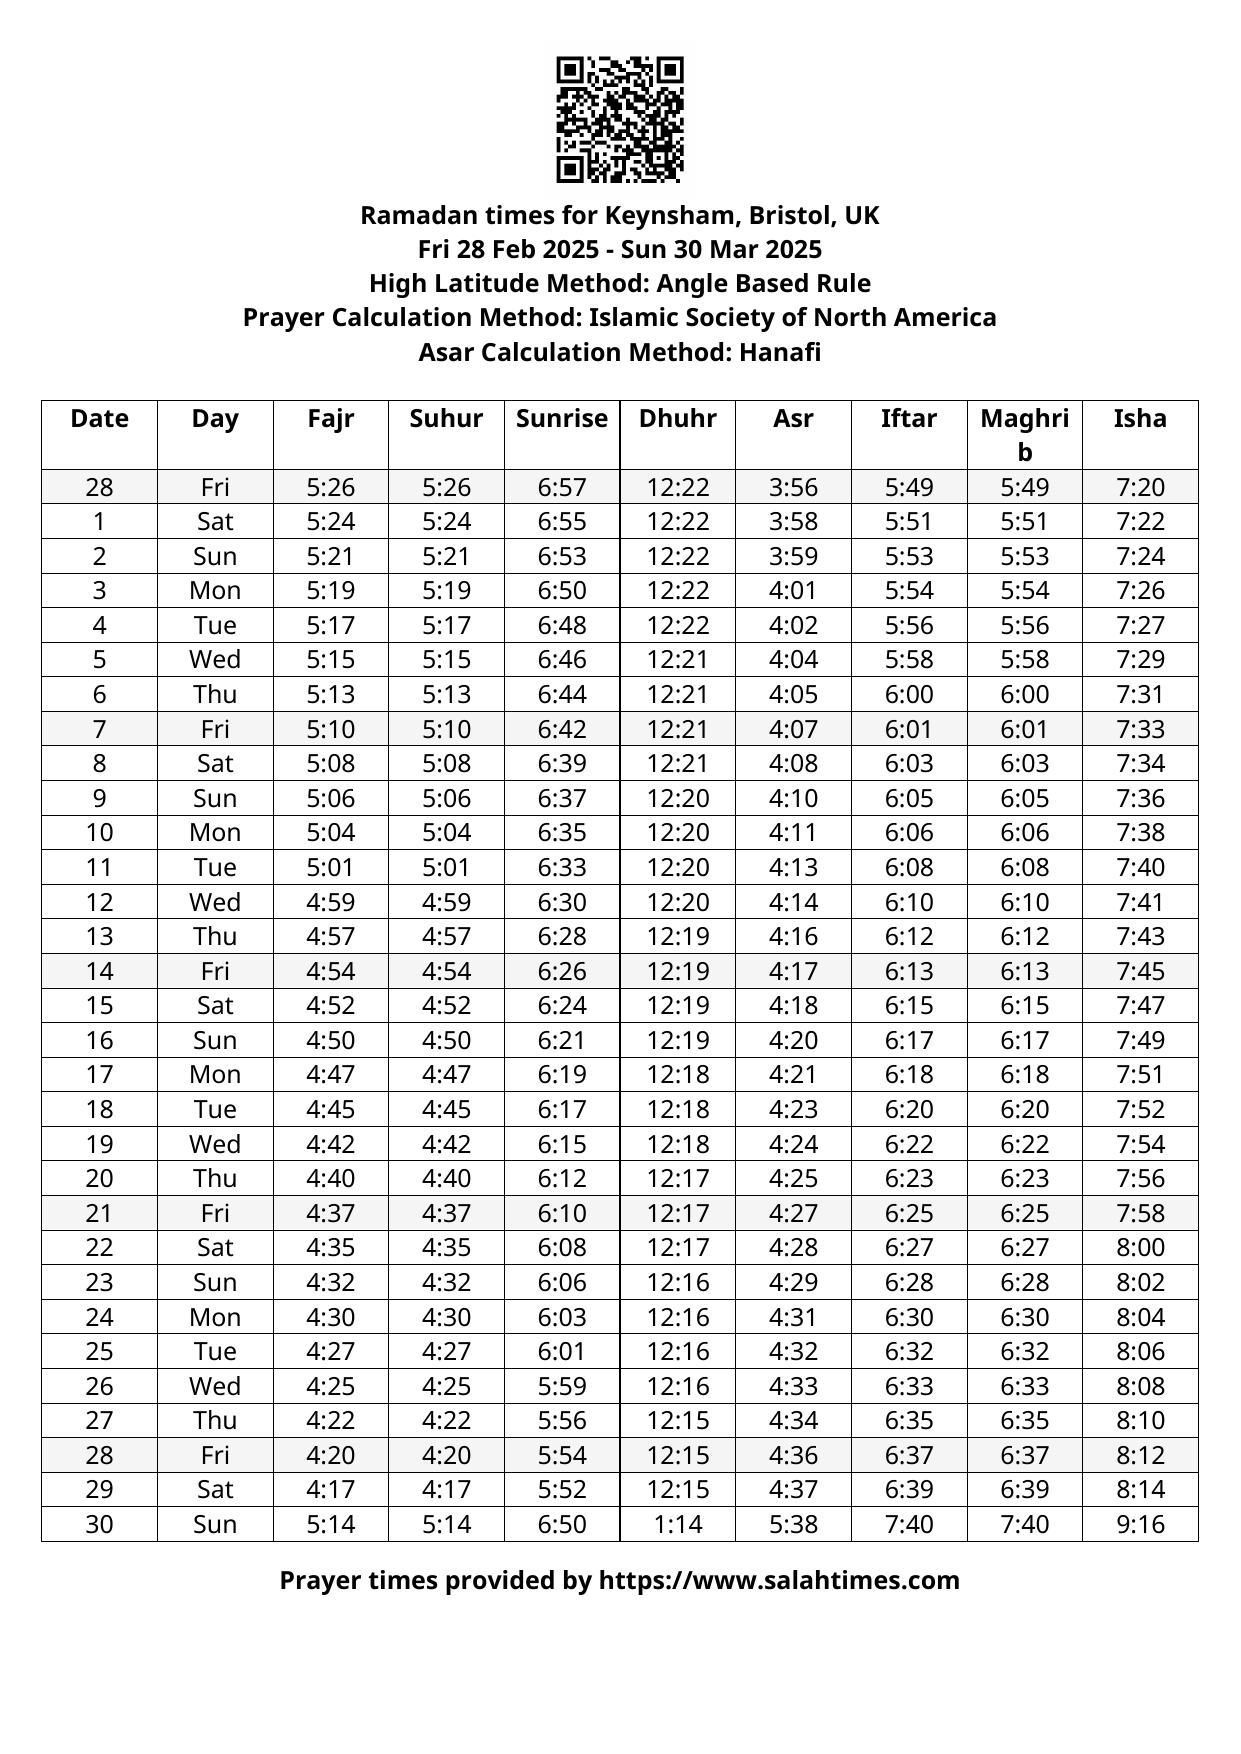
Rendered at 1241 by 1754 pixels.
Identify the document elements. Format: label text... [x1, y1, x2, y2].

table_cell 5:01 [274, 850, 388, 884]
table_cell 12:19 [621, 1023, 735, 1057]
table_cell 7:40 [852, 1507, 967, 1541]
table_cell 12:19 [621, 989, 735, 1022]
table_cell 12:21 [621, 746, 735, 780]
table_cell Sat [158, 504, 273, 538]
table_cell 12:22 [621, 470, 735, 503]
table_cell Sat [158, 1473, 273, 1506]
table_cell 6:28 [968, 1265, 1082, 1299]
table_cell 5:17 [274, 608, 388, 642]
table_cell 4:28 [736, 1231, 851, 1264]
table_cell Fri [158, 1196, 273, 1229]
table_cell 6:37 [505, 781, 619, 814]
table_cell 5:21 [274, 539, 388, 572]
table_cell 6:05 [852, 781, 967, 814]
table_cell 4:17 [389, 1473, 504, 1506]
table_cell 6:50 [505, 1507, 619, 1541]
table_cell 12:20 [621, 781, 735, 814]
table_cell 5:56 [852, 608, 967, 642]
table_cell 5:53 [968, 539, 1082, 572]
text Ramadan times for Keynsham, Bristol, UK [42, 198, 1198, 232]
table_cell 7 [42, 712, 157, 745]
table_cell 5:08 [389, 746, 504, 780]
table_cell 5:49 [852, 470, 967, 503]
table_cell 5:54 [852, 574, 967, 607]
table_cell 6:28 [505, 919, 619, 953]
table_cell Fri [158, 954, 273, 987]
table_cell 12:22 [621, 539, 735, 572]
table_cell 4:17 [736, 954, 851, 987]
table_cell 29 [42, 1473, 157, 1506]
table_cell 6:37 [852, 1438, 967, 1472]
table_cell 6:01 [852, 712, 967, 745]
table_cell 4:17 [274, 1473, 388, 1506]
table_cell 14 [42, 954, 157, 987]
table_cell 4:59 [389, 885, 504, 918]
table_cell 6:10 [968, 885, 1082, 918]
table_cell 26 [42, 1369, 157, 1402]
table_cell 4:25 [736, 1161, 851, 1195]
table_cell 3:59 [736, 539, 851, 572]
table_cell 12:15 [621, 1438, 735, 1472]
table_cell 7:49 [1083, 1023, 1198, 1057]
table_cell 4:47 [274, 1058, 388, 1091]
table_cell Sun [158, 1507, 273, 1541]
table_cell 6:30 [968, 1300, 1082, 1333]
table_cell Tue [158, 608, 273, 642]
table_cell 4:25 [389, 1369, 504, 1402]
table_cell 6:06 [968, 816, 1082, 849]
table_cell 6:08 [968, 850, 1082, 884]
table_cell 5:26 [274, 470, 388, 503]
table_cell 4:52 [274, 989, 388, 1022]
table_cell 23 [42, 1265, 157, 1299]
table_cell 3:56 [736, 470, 851, 503]
table_cell 8:06 [1083, 1334, 1198, 1368]
table_cell Thu [158, 919, 273, 953]
table_cell 4:36 [736, 1438, 851, 1472]
table_cell 6:57 [505, 470, 619, 503]
table_cell 5:56 [505, 1404, 619, 1437]
table_cell 5:49 [968, 470, 1082, 503]
table_cell 28 [42, 1438, 157, 1472]
table_cell 6:08 [505, 1231, 619, 1264]
table_cell 4:08 [736, 746, 851, 780]
table_cell 6:39 [505, 746, 619, 780]
table_cell 4:57 [389, 919, 504, 953]
table_cell 4:24 [736, 1127, 851, 1160]
table_cell 12:15 [621, 1404, 735, 1437]
table_cell 4:57 [274, 919, 388, 953]
table_cell 12:16 [621, 1334, 735, 1368]
table_cell Tue [158, 1092, 273, 1126]
table_cell Tue [158, 1334, 273, 1368]
table_cell 7:52 [1083, 1092, 1198, 1126]
table_cell 27 [42, 1404, 157, 1437]
text Fri 28 Feb 2025 - Sun 30 Mar 2025 [42, 232, 1198, 266]
table_cell 6:25 [968, 1196, 1082, 1229]
table_cell 5:14 [274, 1507, 388, 1541]
table_cell 7:24 [1083, 539, 1198, 572]
table_cell 6:01 [505, 1334, 619, 1368]
table_cell 6:26 [505, 954, 619, 987]
table_header Fajr [274, 401, 388, 469]
table_cell 6:30 [505, 885, 619, 918]
table_cell 5:21 [389, 539, 504, 572]
table_cell 4:42 [274, 1127, 388, 1160]
table_cell 4:05 [736, 677, 851, 711]
table_cell 4:32 [389, 1265, 504, 1299]
table_cell 4:37 [389, 1196, 504, 1229]
table_cell 5:51 [968, 504, 1082, 538]
table_cell 6:33 [505, 850, 619, 884]
table_cell 6:13 [852, 954, 967, 987]
table_cell 25 [42, 1334, 157, 1368]
table_cell 4:02 [736, 608, 851, 642]
table_cell 6:12 [505, 1161, 619, 1195]
table_cell 5:15 [274, 643, 388, 676]
table_cell 12:16 [621, 1265, 735, 1299]
table_cell 6:06 [505, 1265, 619, 1299]
table_header Maghrib [968, 401, 1082, 469]
table_cell 12:20 [621, 850, 735, 884]
text Prayer times provided by https://www.salahtimes.com [42, 1563, 1198, 1597]
table_cell 4:45 [274, 1092, 388, 1126]
table_cell 4:37 [274, 1196, 388, 1229]
table_cell Wed [158, 885, 273, 918]
table_cell Mon [158, 574, 273, 607]
table_cell 4:35 [274, 1231, 388, 1264]
table_cell 6:12 [852, 919, 967, 953]
table_cell 5:59 [505, 1369, 619, 1402]
table_cell 6:35 [968, 1404, 1082, 1437]
table_cell 4:40 [389, 1161, 504, 1195]
table_cell 6:08 [852, 850, 967, 884]
table_cell 6:27 [968, 1231, 1082, 1264]
table_cell 6:03 [505, 1300, 619, 1333]
table_cell 8:02 [1083, 1265, 1198, 1299]
table_cell 12:20 [621, 816, 735, 849]
table_cell 6:24 [505, 989, 619, 1022]
table_cell 6:19 [505, 1058, 619, 1091]
table_cell Sat [158, 746, 273, 780]
table_cell 4:34 [736, 1404, 851, 1437]
table_cell 6:25 [852, 1196, 967, 1229]
table_cell 5:15 [389, 643, 504, 676]
table_cell 6:10 [852, 885, 967, 918]
table_cell 4:23 [736, 1092, 851, 1126]
table_cell Wed [158, 1127, 273, 1160]
table_cell 6:50 [505, 574, 619, 607]
table_cell 6:28 [852, 1265, 967, 1299]
table_cell 4:52 [389, 989, 504, 1022]
table_cell 12:22 [621, 574, 735, 607]
table_cell 6:53 [505, 539, 619, 572]
table_header Asr [736, 401, 851, 469]
table_cell 12 [42, 885, 157, 918]
table_cell 7:34 [1083, 746, 1198, 780]
table_cell 5:56 [968, 608, 1082, 642]
table_cell 6:39 [852, 1473, 967, 1506]
table_cell 5:24 [389, 504, 504, 538]
table_cell 7:26 [1083, 574, 1198, 607]
table_cell 6:30 [852, 1300, 967, 1333]
table_cell 11 [42, 850, 157, 884]
table_cell 5:04 [389, 816, 504, 849]
table_cell 1 [42, 504, 157, 538]
table_cell 5:54 [968, 574, 1082, 607]
table_cell 6:00 [852, 677, 967, 711]
table_cell 8:10 [1083, 1404, 1198, 1437]
table_cell 4:21 [736, 1058, 851, 1091]
table_cell 21 [42, 1196, 157, 1229]
table_cell 6:18 [968, 1058, 1082, 1091]
table_cell 12:18 [621, 1127, 735, 1160]
table_cell 12:20 [621, 885, 735, 918]
table_cell Tue [158, 850, 273, 884]
table_cell Thu [158, 677, 273, 711]
table_cell 6:00 [968, 677, 1082, 711]
table_cell 4:16 [736, 919, 851, 953]
table_cell 8 [42, 746, 157, 780]
table_cell 6:13 [968, 954, 1082, 987]
table_cell 4:14 [736, 885, 851, 918]
table_cell 5:13 [274, 677, 388, 711]
table_cell 7:56 [1083, 1161, 1198, 1195]
table_cell Thu [158, 1161, 273, 1195]
table_cell 8:14 [1083, 1473, 1198, 1506]
table_cell 12:21 [621, 677, 735, 711]
table_cell 5:58 [968, 643, 1082, 676]
text Asar Calculation Method: Hanafi [42, 334, 1198, 368]
table_cell 4:04 [736, 643, 851, 676]
table_cell 5:26 [389, 470, 504, 503]
table_cell 4:29 [736, 1265, 851, 1299]
table_cell 5:19 [274, 574, 388, 607]
table_cell 6:20 [852, 1092, 967, 1126]
table_cell 6:42 [505, 712, 619, 745]
table_cell 5:17 [389, 608, 504, 642]
table_cell Sun [158, 1023, 273, 1057]
table_cell 12:17 [621, 1231, 735, 1264]
table_cell 6:12 [968, 919, 1082, 953]
table_cell 5:19 [389, 574, 504, 607]
table_cell 6:01 [968, 712, 1082, 745]
table_cell 7:54 [1083, 1127, 1198, 1160]
table_cell 4:50 [274, 1023, 388, 1057]
table_cell 4:27 [389, 1334, 504, 1368]
table_cell 7:40 [968, 1507, 1082, 1541]
table_cell Wed [158, 1369, 273, 1402]
table_cell 7:51 [1083, 1058, 1198, 1091]
table_cell 8:08 [1083, 1369, 1198, 1402]
table_cell 19 [42, 1127, 157, 1160]
table_cell 3 [42, 574, 157, 607]
table_cell 7:40 [1083, 850, 1198, 884]
picture [542, 41, 699, 198]
table_cell 12:16 [621, 1300, 735, 1333]
table_cell 4:25 [274, 1369, 388, 1402]
table_cell 5:01 [389, 850, 504, 884]
table_cell 12:16 [621, 1369, 735, 1402]
table_cell 12:17 [621, 1161, 735, 1195]
table_cell 9 [42, 781, 157, 814]
table_cell 4:27 [274, 1334, 388, 1368]
table_cell 6:15 [852, 989, 967, 1022]
table_cell 17 [42, 1058, 157, 1091]
table_cell Thu [158, 1404, 273, 1437]
table_cell 5 [42, 643, 157, 676]
table_cell 4:59 [274, 885, 388, 918]
table_cell 6:10 [505, 1196, 619, 1229]
table_cell 5:10 [274, 712, 388, 745]
table_cell 7:36 [1083, 781, 1198, 814]
table_header Day [158, 401, 273, 469]
table_cell 4:42 [389, 1127, 504, 1160]
table_cell Sat [158, 1231, 273, 1264]
table_cell 4:30 [274, 1300, 388, 1333]
table_cell 5:13 [389, 677, 504, 711]
table_cell 6:18 [852, 1058, 967, 1091]
table_cell 7:38 [1083, 816, 1198, 849]
table_cell Sun [158, 781, 273, 814]
table_cell 4:27 [736, 1196, 851, 1229]
table_cell 12:21 [621, 643, 735, 676]
table_cell 6:35 [852, 1404, 967, 1437]
table_cell 6:03 [852, 746, 967, 780]
table_cell 4:20 [389, 1438, 504, 1472]
table_cell 8:00 [1083, 1231, 1198, 1264]
table_cell 4:47 [389, 1058, 504, 1091]
table_header Isha [1083, 401, 1198, 469]
table_cell 7:20 [1083, 470, 1198, 503]
table_cell 12:19 [621, 919, 735, 953]
table_cell 4:54 [274, 954, 388, 987]
table_cell 4:11 [736, 816, 851, 849]
table_cell 5:14 [389, 1507, 504, 1541]
text High Latitude Method: Angle Based Rule [42, 266, 1198, 300]
table_cell 24 [42, 1300, 157, 1333]
table_cell 4 [42, 608, 157, 642]
table_cell 6:15 [968, 989, 1082, 1022]
table_cell Fri [158, 1438, 273, 1472]
table_cell 4:45 [389, 1092, 504, 1126]
table_cell 5:54 [505, 1438, 619, 1472]
table_cell 30 [42, 1507, 157, 1541]
table_cell 8:04 [1083, 1300, 1198, 1333]
table_cell 7:27 [1083, 608, 1198, 642]
table_cell 4:32 [736, 1334, 851, 1368]
table_cell 4:20 [736, 1023, 851, 1057]
table_cell 12:22 [621, 608, 735, 642]
table_cell 5:06 [274, 781, 388, 814]
table_cell 4:22 [389, 1404, 504, 1437]
table_cell 28 [42, 470, 157, 503]
text Prayer Calculation Method: Islamic Society of North America [42, 300, 1198, 334]
table_cell 12:18 [621, 1092, 735, 1126]
table_cell 6:17 [505, 1092, 619, 1126]
table_cell 7:33 [1083, 712, 1198, 745]
table_cell 6:32 [852, 1334, 967, 1368]
table_cell 6:44 [505, 677, 619, 711]
table_cell 4:33 [736, 1369, 851, 1402]
table_cell 4:35 [389, 1231, 504, 1264]
table_cell 6:23 [968, 1161, 1082, 1195]
table_header Sunrise [505, 401, 619, 469]
table_header Dhuhr [621, 401, 735, 469]
table_cell 6:35 [505, 816, 619, 849]
table_cell 6:22 [852, 1127, 967, 1160]
table_cell Fri [158, 470, 273, 503]
table_cell 5:53 [852, 539, 967, 572]
table_cell 4:30 [389, 1300, 504, 1333]
table_cell 9:16 [1083, 1507, 1198, 1541]
table_cell Sun [158, 1265, 273, 1299]
table_cell 6:55 [505, 504, 619, 538]
table_cell 5:10 [389, 712, 504, 745]
table_cell Sun [158, 539, 273, 572]
table_cell 6:03 [968, 746, 1082, 780]
table_header Iftar [852, 401, 967, 469]
table_cell Mon [158, 1300, 273, 1333]
table_cell 5:58 [852, 643, 967, 676]
table_cell 5:08 [274, 746, 388, 780]
table_cell 6:17 [968, 1023, 1082, 1057]
table_cell 16 [42, 1023, 157, 1057]
table_cell 4:07 [736, 712, 851, 745]
table_cell 4:13 [736, 850, 851, 884]
table_cell 2 [42, 539, 157, 572]
table_cell 4:31 [736, 1300, 851, 1333]
table_cell 4:37 [736, 1473, 851, 1506]
table_cell 7:43 [1083, 919, 1198, 953]
table_cell 4:01 [736, 574, 851, 607]
table_cell 5:04 [274, 816, 388, 849]
table_cell 6:15 [505, 1127, 619, 1160]
table_cell 6:17 [852, 1023, 967, 1057]
table_cell 6:32 [968, 1334, 1082, 1368]
table_cell 6:33 [852, 1369, 967, 1402]
table_cell 5:52 [505, 1473, 619, 1506]
table_cell Wed [158, 643, 273, 676]
table_cell 5:38 [736, 1507, 851, 1541]
table_cell 12:21 [621, 712, 735, 745]
table_cell 10 [42, 816, 157, 849]
table_cell 12:17 [621, 1196, 735, 1229]
table_cell 5:06 [389, 781, 504, 814]
table_cell 8:12 [1083, 1438, 1198, 1472]
table_header Suhur [389, 401, 504, 469]
table_cell 6:33 [968, 1369, 1082, 1402]
table_cell 18 [42, 1092, 157, 1126]
table_cell Mon [158, 816, 273, 849]
table_cell 7:47 [1083, 989, 1198, 1022]
table_cell 4:18 [736, 989, 851, 1022]
table_cell 12:22 [621, 504, 735, 538]
table_cell 4:54 [389, 954, 504, 987]
table_cell 7:31 [1083, 677, 1198, 711]
table_cell 6:46 [505, 643, 619, 676]
table_cell 6:48 [505, 608, 619, 642]
table_cell 4:10 [736, 781, 851, 814]
table_cell 6:39 [968, 1473, 1082, 1506]
table_cell 12:18 [621, 1058, 735, 1091]
table_cell 4:32 [274, 1265, 388, 1299]
table_cell Fri [158, 712, 273, 745]
table_cell Sat [158, 989, 273, 1022]
table_cell 4:20 [274, 1438, 388, 1472]
table_cell 5:24 [274, 504, 388, 538]
table_cell 22 [42, 1231, 157, 1264]
table_cell 7:29 [1083, 643, 1198, 676]
table_cell 7:58 [1083, 1196, 1198, 1229]
table_cell 6:05 [968, 781, 1082, 814]
table_cell 12:15 [621, 1473, 735, 1506]
table_cell 6:21 [505, 1023, 619, 1057]
table_cell 4:50 [389, 1023, 504, 1057]
table_cell 4:22 [274, 1404, 388, 1437]
table_cell 5:51 [852, 504, 967, 538]
table_cell 6:06 [852, 816, 967, 849]
table_cell 6:20 [968, 1092, 1082, 1126]
table_cell 1:14 [621, 1507, 735, 1541]
table_cell 3:58 [736, 504, 851, 538]
table_cell 6:27 [852, 1231, 967, 1264]
table_cell Mon [158, 1058, 273, 1091]
table_cell 4:40 [274, 1161, 388, 1195]
table_cell 20 [42, 1161, 157, 1195]
table_cell 6 [42, 677, 157, 711]
table_cell 7:41 [1083, 885, 1198, 918]
table_cell 12:19 [621, 954, 735, 987]
table_cell 13 [42, 919, 157, 953]
table_cell 7:45 [1083, 954, 1198, 987]
table_cell 15 [42, 989, 157, 1022]
table_cell 6:23 [852, 1161, 967, 1195]
table_cell 6:22 [968, 1127, 1082, 1160]
table_header Date [42, 401, 157, 469]
table_cell 7:22 [1083, 504, 1198, 538]
table_cell 6:37 [968, 1438, 1082, 1472]
